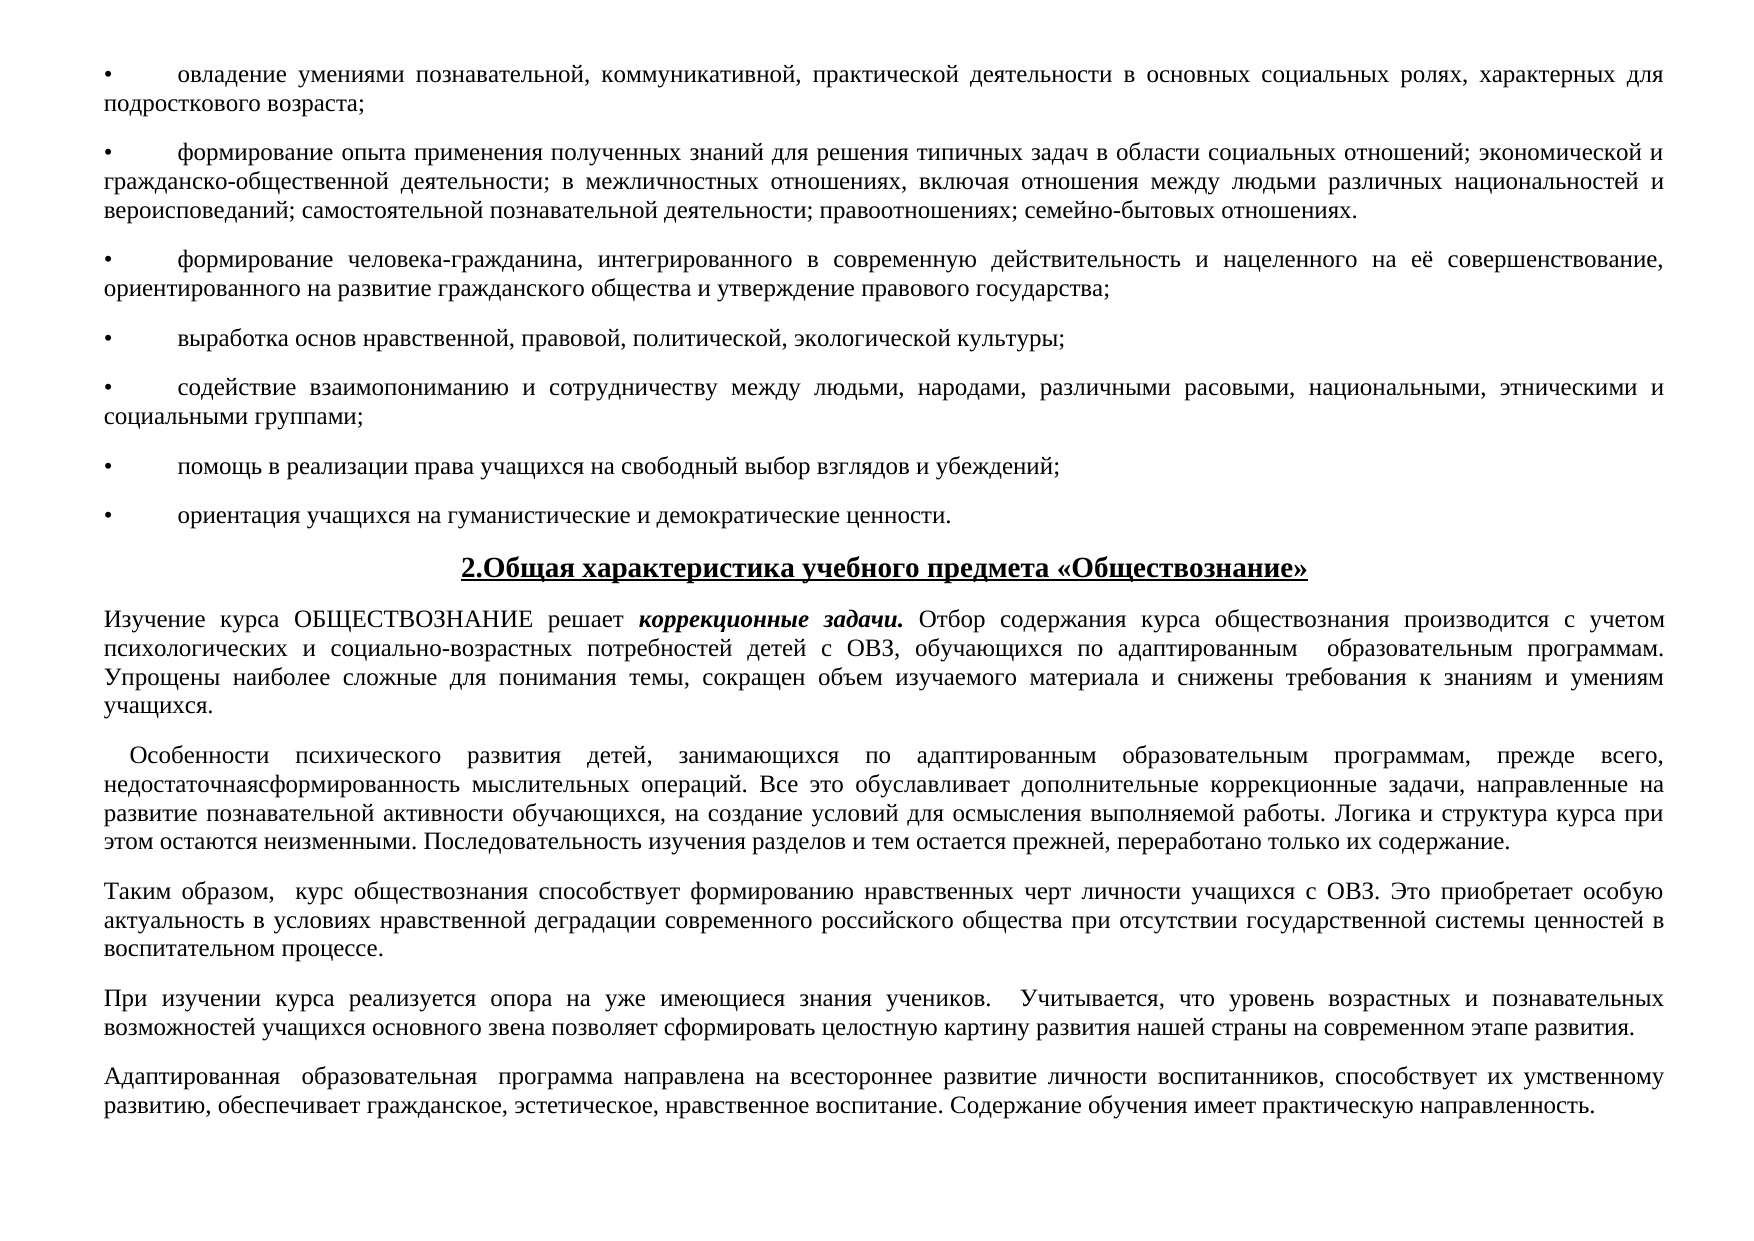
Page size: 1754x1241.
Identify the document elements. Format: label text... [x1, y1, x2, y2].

text При изучении курса реализуется опора на уже имеющиеся знания учеников. Учитывается, что уровень возрастных и познавательных возможностей учащихся основного звена позволяет сформировать целостную картину развития нашей страны на современном этапе развития. [103, 983, 1665, 1041]
text • помощь в реализации права учащихся на свободный выбор взглядов и убеждений; [103, 451, 1665, 479]
text • формирование опыта применения полученных знаний для решения типичных задач в области социальных отношений; экономической и гражданско-общественной деятельности; в межличностных отношениях, включая отношения между людьми различных национальностей и вероисповеданий; самостоятельной познавательной деятельности; правоотношениях; семейно-бытовых отношениях. [103, 137, 1665, 224]
text Изучение курса ОБЩЕСТВОЗНАНИЕ решает коррекционные задачи. Отбор содержания курса обществознания производится с учетом психологических и социально-возрастных потребностей детей с ОВЗ, обучающихся по адаптированным образовательным программам. Упрощены наиболее сложные для понимания темы, сокращен объем изучаемого материала и снижены требования к знаниям и умениям учащихся. [103, 604, 1665, 719]
text • ориентация учащихся на гуманистические и демократические ценности. [103, 500, 1665, 529]
text • формирование человека-гражданина, интегрированного в современную действительность и нацеленного на её совершенствование, ориентированного на развитие гражданского общества и утверждение правового государства; [103, 244, 1665, 302]
text • овладение умениями познавательной, коммуникативной, практической деятельности в основных социальных ролях, характерных для подросткового возраста; [103, 59, 1665, 117]
text • содействие взаимопониманию и сотрудничеству между людьми, народами, различными расовыми, национальными, этническими и социальными группами; [103, 372, 1665, 430]
text 2.Общая характеристика учебного предмета «Обществознание» [103, 550, 1665, 583]
text • выработка основ нравственной, правовой, политической, экологической культуры; [103, 323, 1665, 352]
text Особенности психического развития детей, занимающихся по адаптированным образовательным программам, прежде всего, недостаточнаясформированность мыслительных операций. Все это обуславливает дополнительные коррекционные задачи, направленные на развитие познавательной активности обучающихся, на создание условий для осмысления выполняемой работы. Логика и структура курса при этом остаются неизменными. Последовательность изучения разделов и тем остается прежней, переработано только их содержание. [103, 740, 1665, 855]
text Адаптированная образовательная программа направлена на всестороннее развитие личности воспитанников, способствует их умственному развитию, обеспечивает гражданское, эстетическое, нравственное воспитание. Содержание обучения имеет практическую направленность. [103, 1061, 1665, 1119]
text Таким образом, курс обществознания способствует формированию нравственных черт личности учащихся с ОВЗ. Это приобретает особую актуальность в условиях нравственной деградации современного российского общества при отсутствии государственной системы ценностей в воспитательном процессе. [103, 876, 1665, 962]
